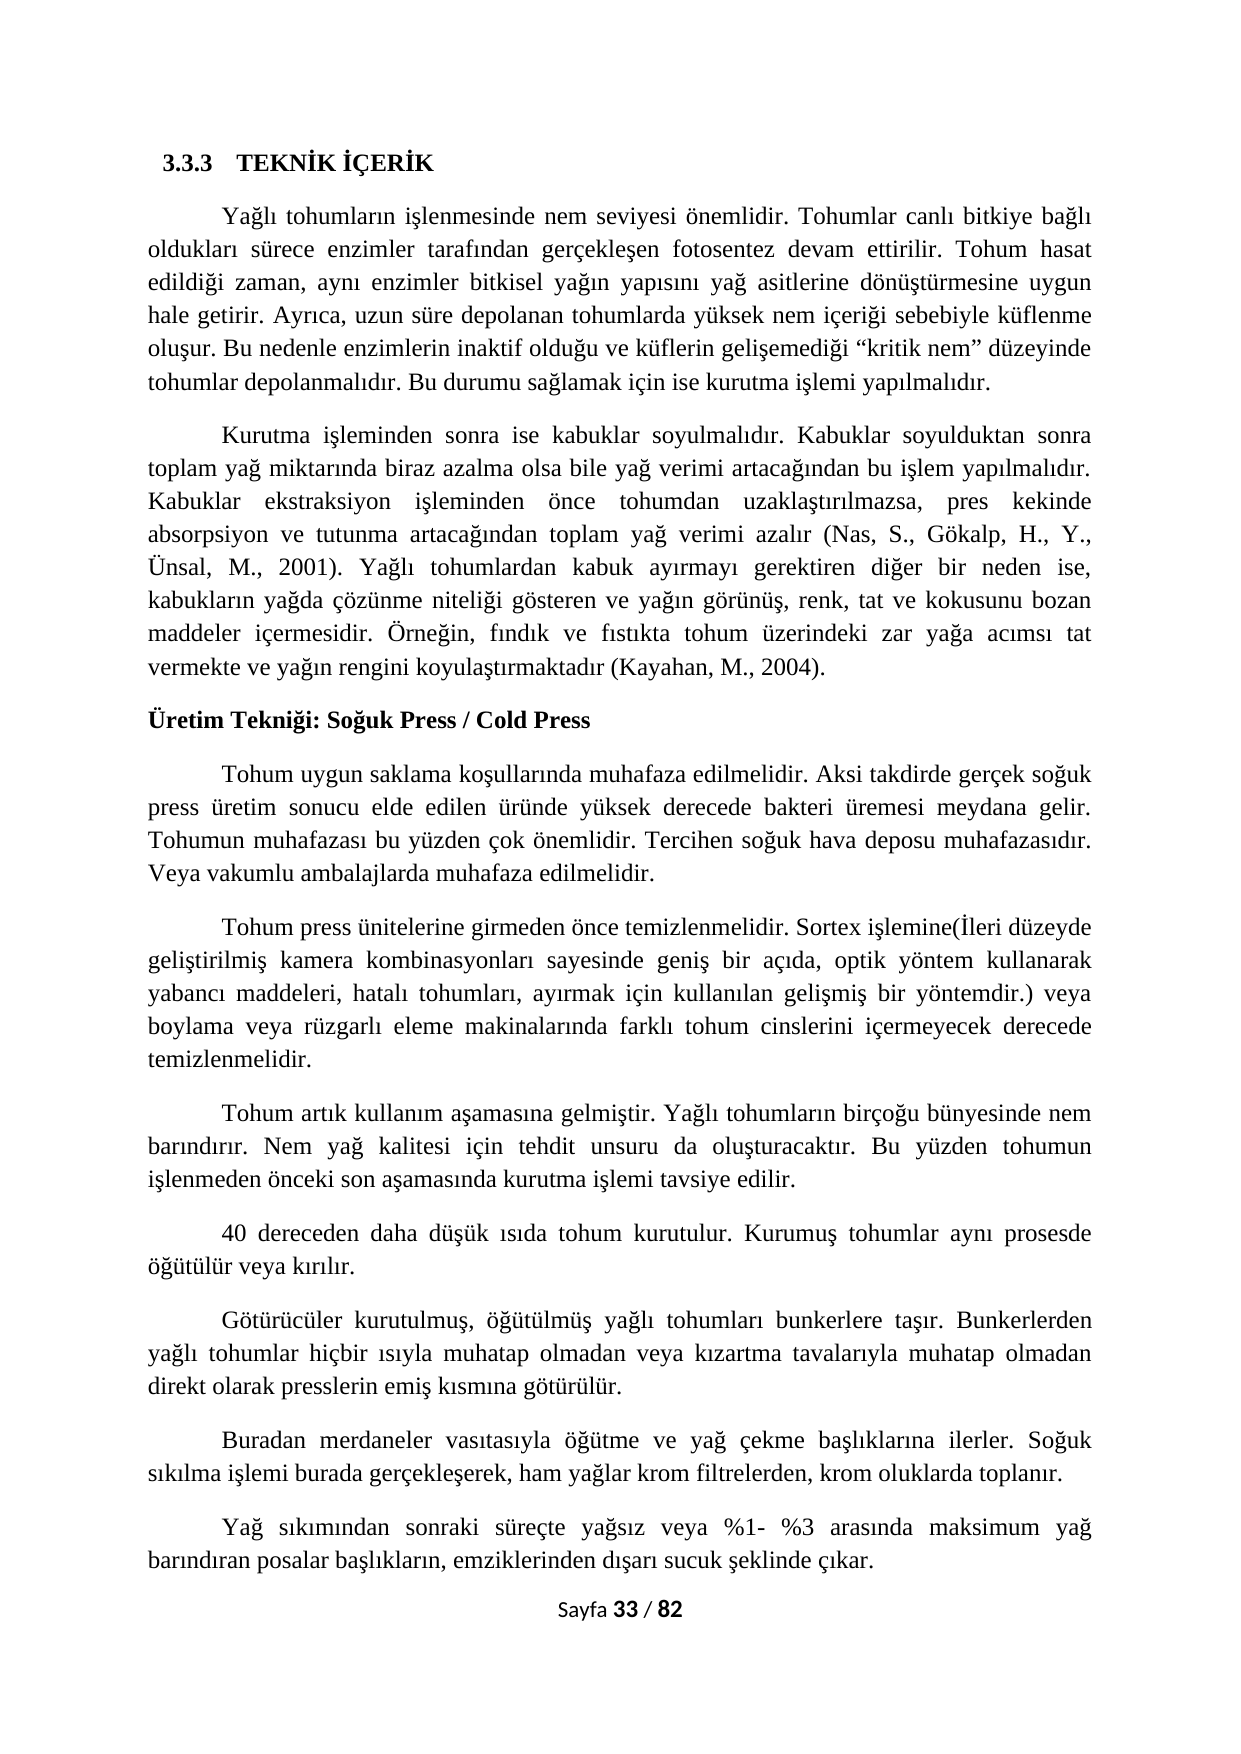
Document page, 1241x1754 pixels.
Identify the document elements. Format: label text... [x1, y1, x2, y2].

text Götürücüler kurutulmuş, öğütülmüş yağlı tohumları bunkerlere taşır. Bunkerlerden yağlı tohumlar hiçbir ısıyla muhatap olmadan veya kızartma tavalarıyla muhatap olmadan direkt olarak presslerin emiş kısmına götürülür. [148, 1305, 1093, 1400]
text Yağ sıkımından sonraki süreçte yağsız veya %1- %3 arasında maksimum yağ barındıran posalar başlıkların, emziklerinden dışarı sucuk şeklinde çıkar. [148, 1512, 1093, 1573]
text Üretim Tekniği: Soğuk Press / Cold Press [148, 705, 1093, 734]
text Tohum press ünitelerine girmeden önce temizlenmelidir. Sortex işlemine(İleri düzeyde geliştirilmiş kamera kombinasyonları sayesinde geniş bir açıda, optik yöntem kullanarak yabancı maddeleri, hatalı tohumları, ayırmak için kullanılan gelişmiş bir yöntemdir.) veya boylama veya rüzgarlı eleme makinalarında farklı tohum cinslerini içermeyecek derecede temizlenmelidir. [148, 912, 1093, 1073]
list TEKNİK İÇERİK [162, 148, 1093, 176]
text Kurutma işleminden sonra ise kabuklar soyulmalıdır. Kabuklar soyulduktan sonra toplam yağ miktarında biraz azalma olsa bile yağ verimi artacağından bu işlem yapılmalıdır. Kabuklar ekstraksiyon işleminden önce tohumdan uzaklaştırılmazsa, pres kekinde absorpsiyon ve tutunma artacağından toplam yağ verimi azalır (Nas, S., Gökalp, H., Y., Ünsal, M., 2001). Yağlı tohumlardan kabuk ayırmayı gerektiren diğer bir neden ise, kabukların yağda çözünme niteliği gösteren ve yağın görünüş, renk, tat ve kokusunu bozan maddeler içermesidir. Örneğin, fındık ve fıstıkta tohum üzerindeki zar yağa acımsı tat vermekte ve yağın rengini koyulaştırmaktadır (Kayahan, M., 2004). [148, 420, 1093, 680]
text 40 dereceden daha düşük ısıda tohum kurutulur. Kurumuş tohumlar aynı prosesde öğütülür veya kırılır. [148, 1218, 1093, 1280]
text Yağlı tohumların işlenmesinde nem seviyesi önemlidir. Tohumlar canlı bitkiye bağlı oldukları sürece enzimler tarafından gerçekleşen fotosentez devam ettirilir. Tohum hasat edildiği zaman, aynı enzimler bitkisel yağın yapısını yağ asitlerine dönüştürmesine uygun hale getirir. Ayrıca, uzun süre depolanan tohumlarda yüksek nem içeriği sebebiyle küflenme oluşur. Bu nedenle enzimlerin inaktif olduğu ve küflerin gelişemediği “kritik nem” düzeyinde tohumlar depolanmalıdır. Bu durumu sağlamak için ise kurutma işlemi yapılmalıdır. [148, 201, 1093, 395]
text Buradan merdaneler vasıtasıyla öğütme ve yağ çekme başlıklarına ilerler. Soğuk sıkılma işlemi burada gerçekleşerek, ham yağlar krom filtrelerden, krom oluklarda toplanır. [148, 1425, 1093, 1487]
text Tohum uygun saklama koşullarında muhafaza edilmelidir. Aksi takdirde gerçek soğuk press üretim sonucu elde edilen üründe yüksek derecede bakteri üremesi meydana gelir. Tohumun muhafazası bu yüzden çok önemlidir. Tercihen soğuk hava deposu muhafazasıdır. Veya vakumlu ambalajlarda muhafaza edilmelidir. [148, 759, 1093, 887]
text Tohum artık kullanım aşamasına gelmiştir. Yağlı tohumların birçoğu bünyesinde nem barındırır. Nem yağ kalitesi için tehdit unsuru da oluşturacaktır. Bu yüzden tohumun işlenmeden önceki son aşamasında kurutma işlemi tavsiye edilir. [148, 1098, 1093, 1193]
